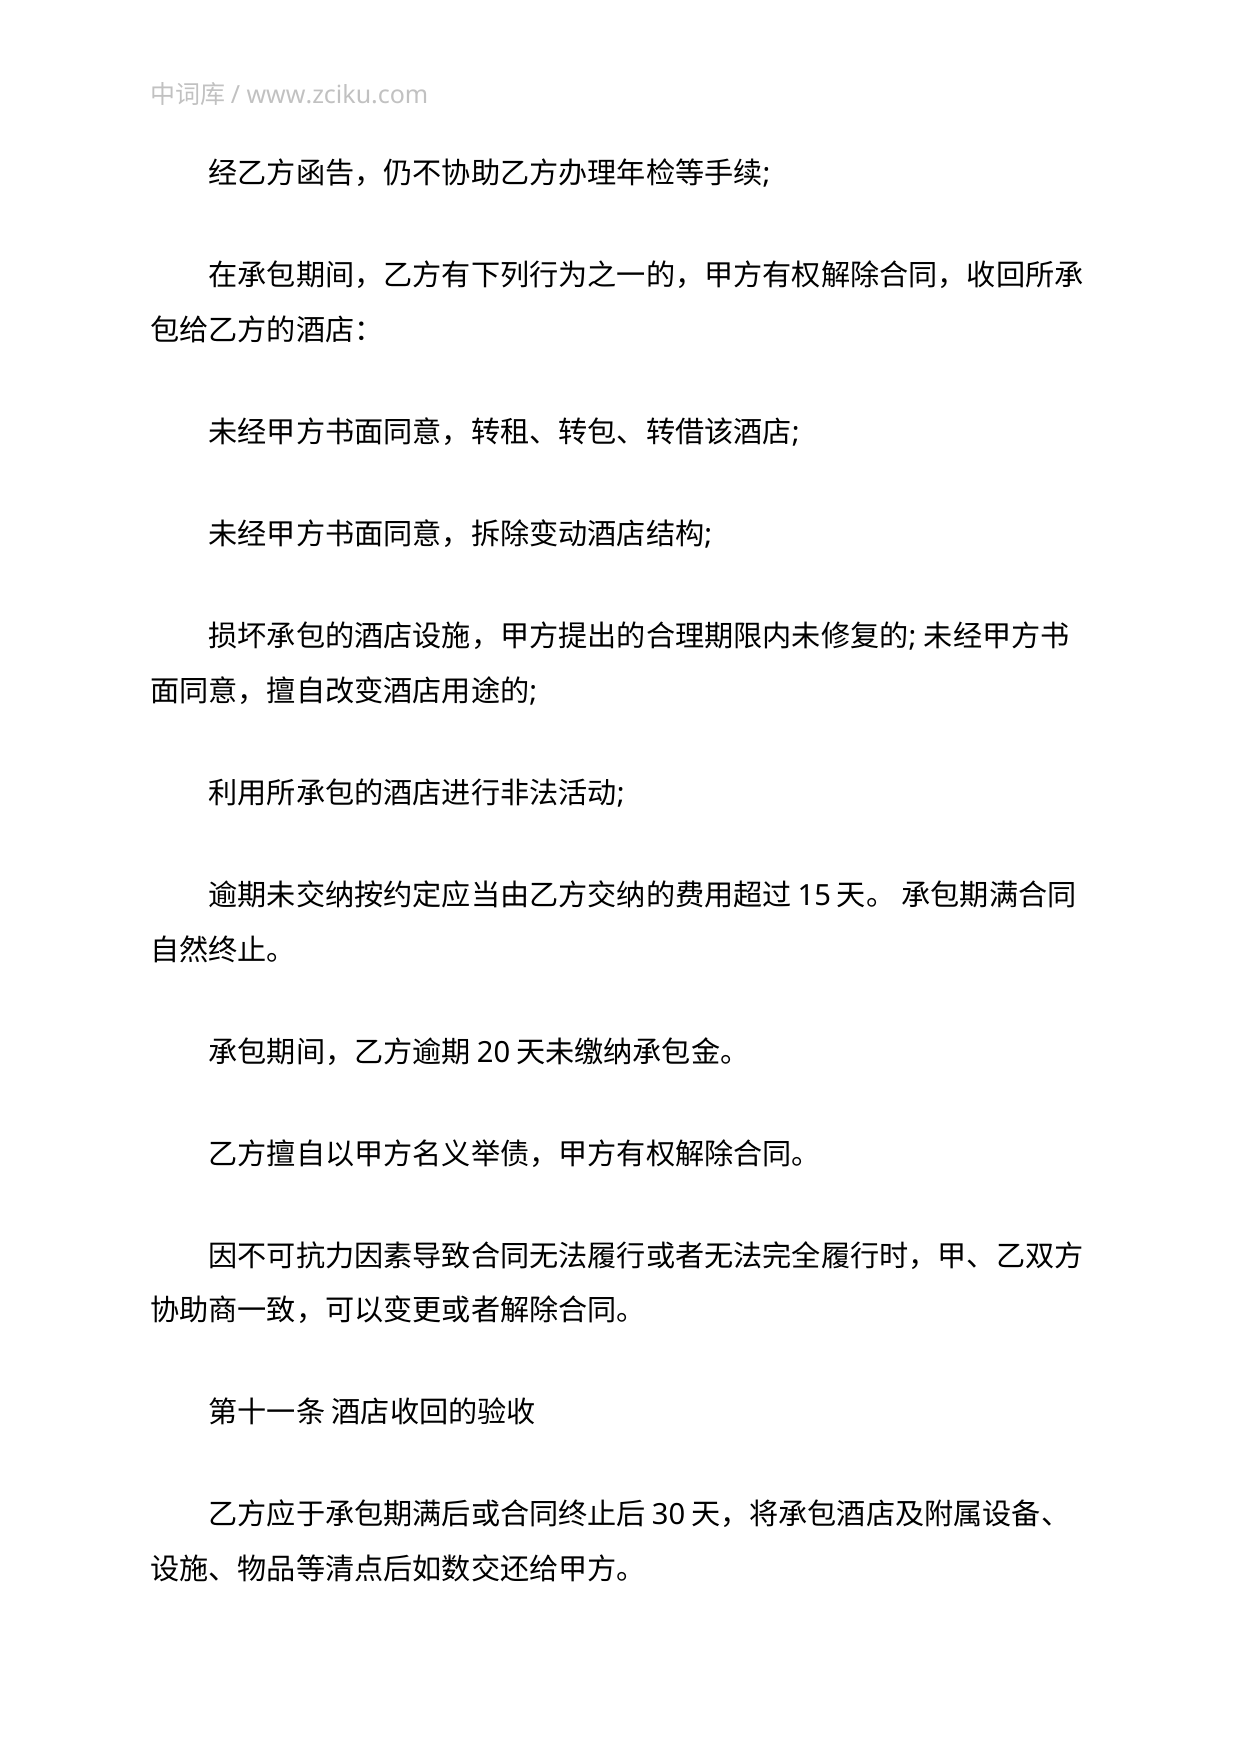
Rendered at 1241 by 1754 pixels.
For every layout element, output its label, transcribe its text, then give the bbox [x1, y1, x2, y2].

text 未经甲方书面同意，转租、转包、转借该酒店; [150, 409, 1090, 451]
text 在承包期间，乙方有下列行为之一的，甲方有权解除合同，收回所承包给乙方的酒店： [150, 252, 1090, 349]
text 因不可抗力因素导致合同无法履行或者无法完全履行时，甲、乙双方协助商一致，可以变更或者解除合同。 [150, 1232, 1090, 1329]
text 乙方应于承包期满后或合同终止后30天，将承包酒店及附属设备、设施、物品等清点后如数交还给甲方。 [150, 1491, 1090, 1588]
text 承包期间，乙方逾期20天未缴纳承包金。 [150, 1028, 1090, 1071]
text 经乙方函告，仍不协助乙方办理年检等手续; [150, 150, 1090, 192]
text 乙方擅自以甲方名义举债，甲方有权解除合同。 [150, 1130, 1090, 1173]
text 逾期未交纳按约定应当由乙方交纳的费用超过15天。 承包期满合同自然终止。 [150, 872, 1090, 969]
text 利用所承包的酒店进行非法活动; [150, 769, 1090, 812]
text 未经甲方书面同意，拆除变动酒店结构; [150, 511, 1090, 553]
text 损坏承包的酒店设施，甲方提出的合理期限内未修复的; 未经甲方书面同意，擅自改变酒店用途的; [150, 613, 1090, 710]
text 第十一条 酒店收回的验收 [150, 1389, 1090, 1431]
